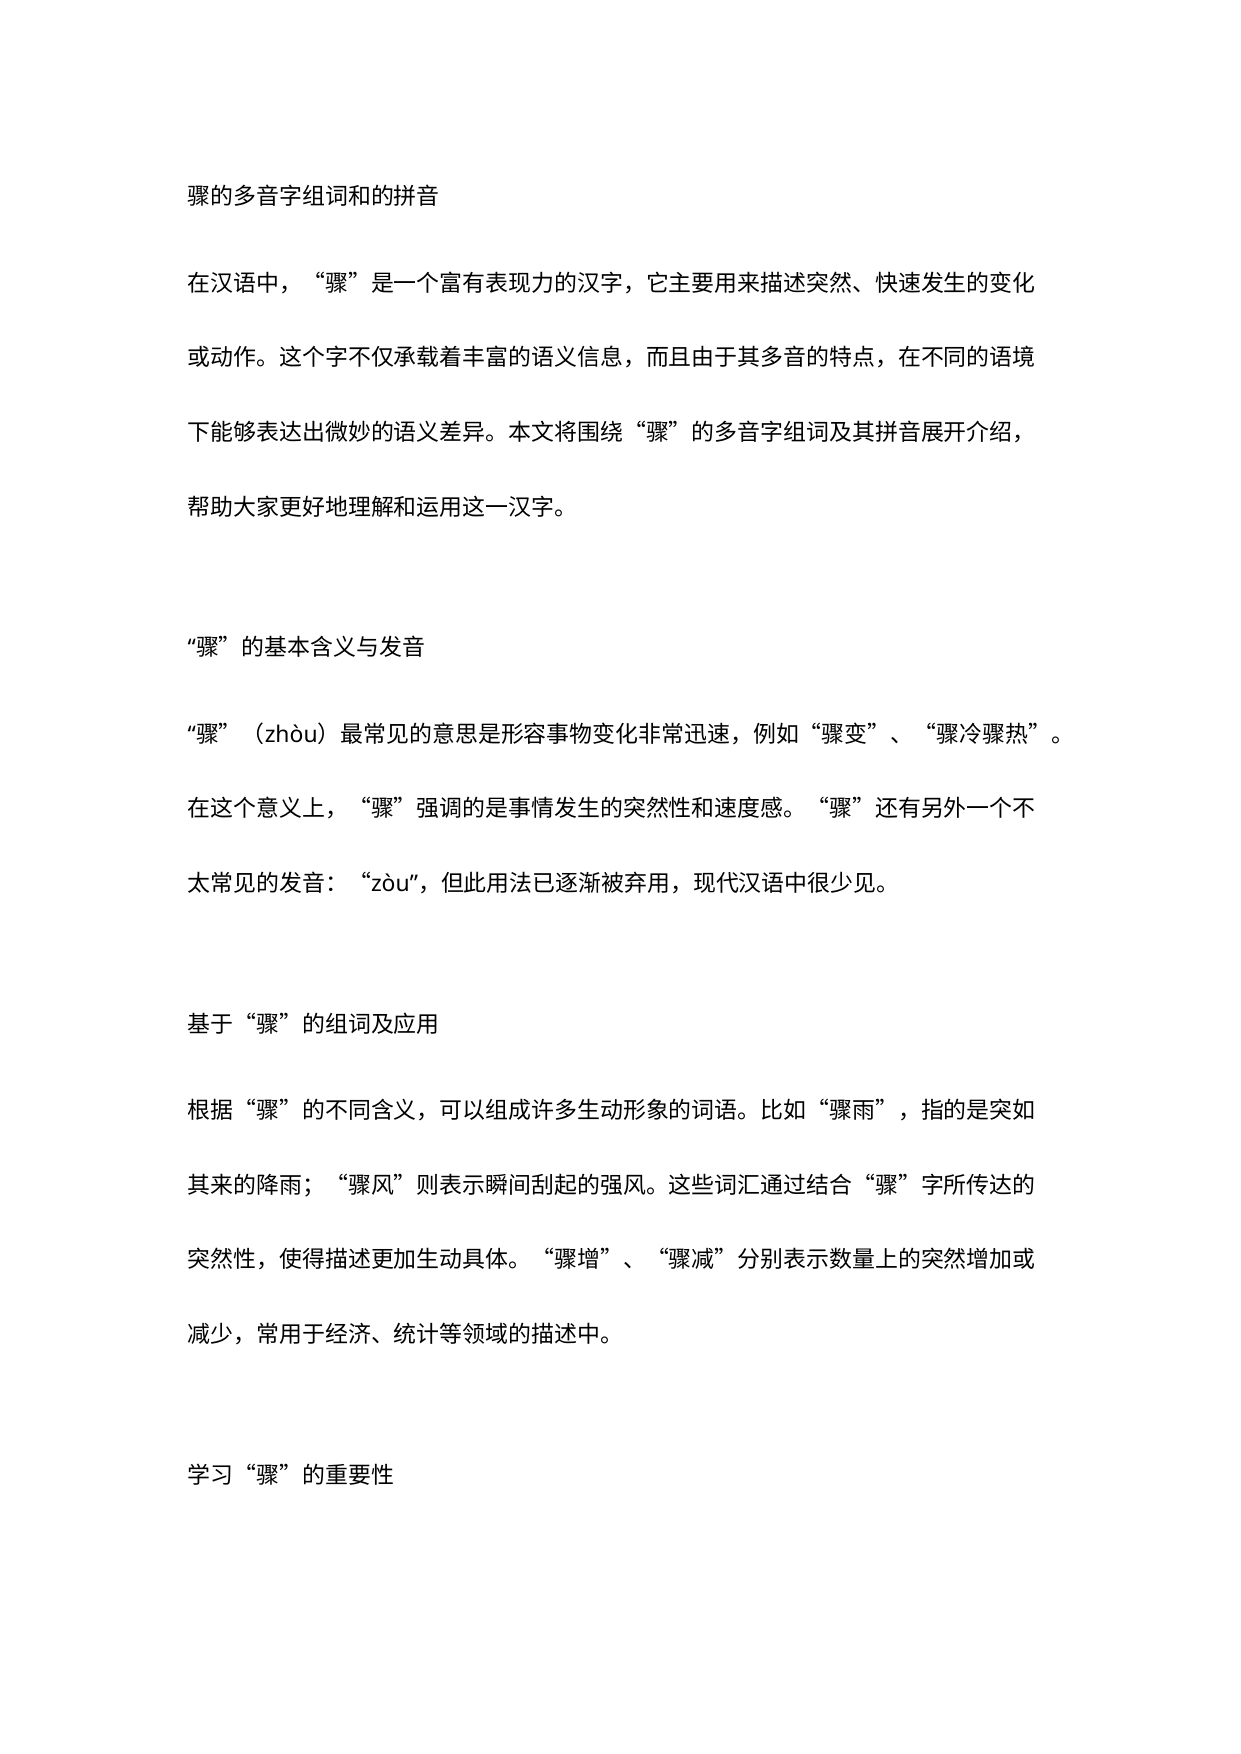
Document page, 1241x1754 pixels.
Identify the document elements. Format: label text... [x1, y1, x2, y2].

text 根据“骤”的不同含义，可以组成许多生动形象的词语。比如“骤雨”，指的是突如其来的降雨；“骤风”则表示瞬间刮起的强风。这些词汇通过结合“骤”字所传达的突然性，使得描述更加生动具体。“骤增”、“骤减”分别表示数量上的突然增加或减少，常用于经济、统计等领域的描述中。 [187, 1076, 1053, 1365]
text “骤”（zhòu）最常见的意思是形容事物变化非常迅速，例如“骤变”、“骤冷骤热”。在这个意义上，“骤”强调的是事情发生的突然性和速度感。“骤”还有另外一个不太常见的发音：“zòu”，但此用法已逐渐被弃用，现代汉语中很少见。 [187, 700, 1053, 914]
text “骤”的基本含义与发音 [187, 613, 1053, 678]
text 基于“骤”的组词及应用 [187, 989, 1053, 1054]
text 在汉语中，“骤”是一个富有表现力的汉字，它主要用来描述突然、快速发生的变化或动作。这个字不仅承载着丰富的语义信息，而且由于其多音的特点，在不同的语境下能够表达出微妙的语义差异。本文将围绕“骤”的多音字组词及其拼音展开介绍，帮助大家更好地理解和运用这一汉字。 [187, 248, 1053, 538]
text 骤的多音字组词和的拼音 [187, 162, 1053, 227]
text 学习“骤”的重要性 [187, 1441, 1053, 1506]
